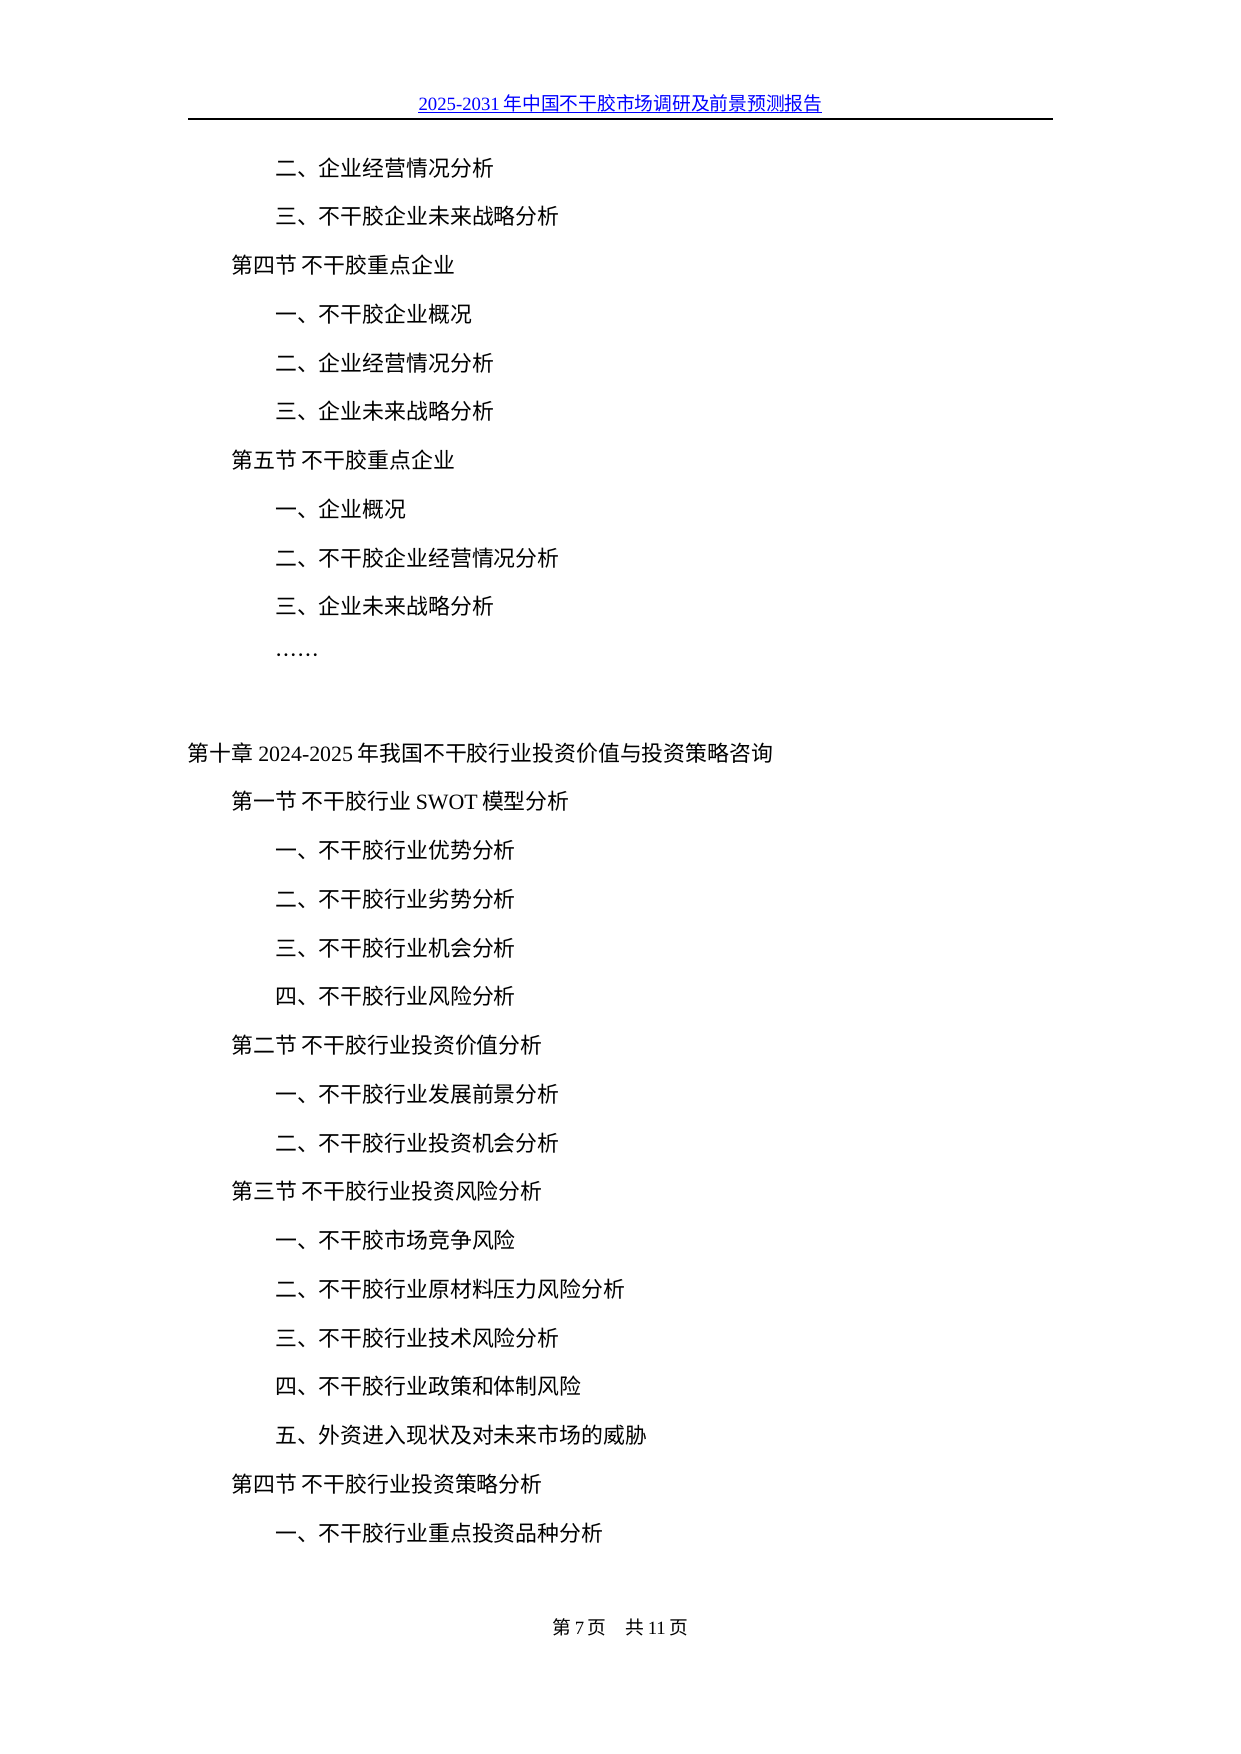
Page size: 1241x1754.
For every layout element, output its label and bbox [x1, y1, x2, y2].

text [187, 150, 1053, 1548]
